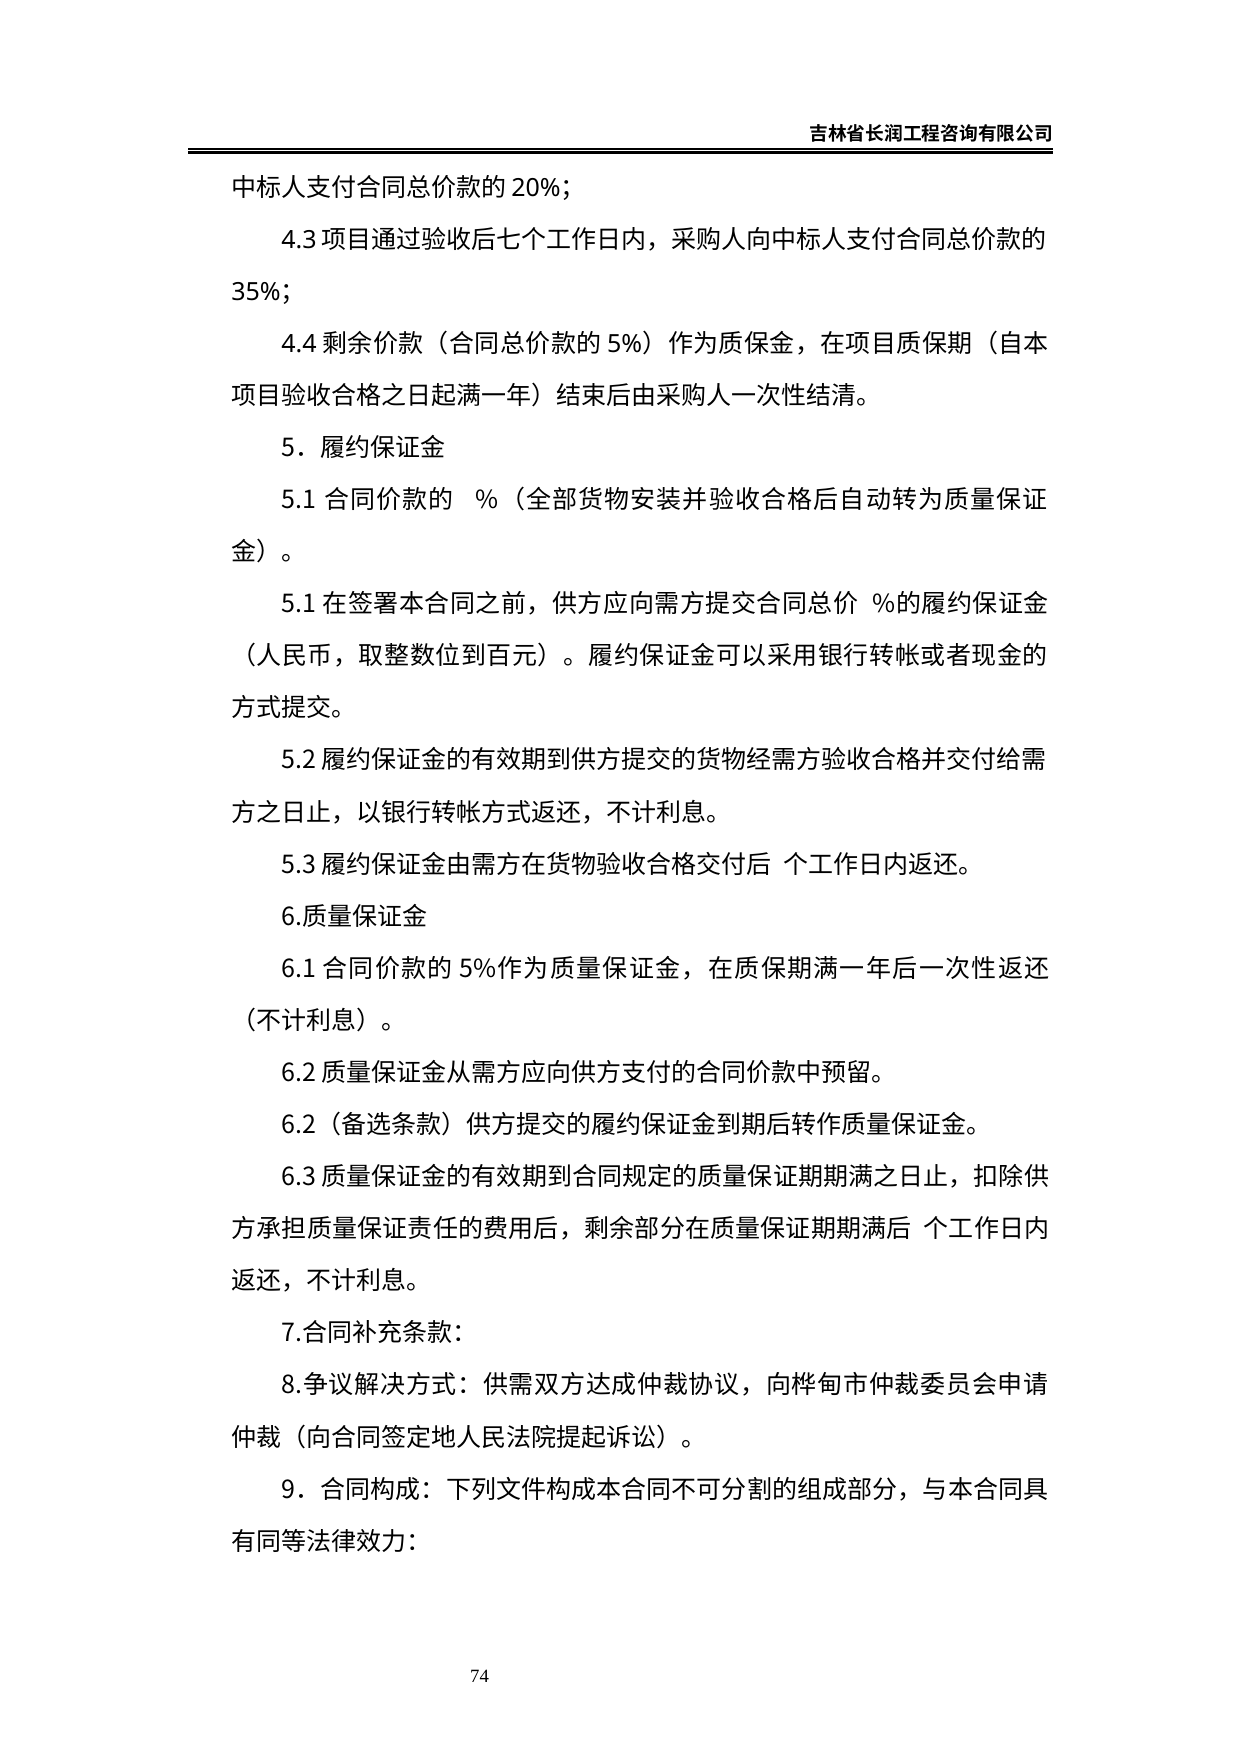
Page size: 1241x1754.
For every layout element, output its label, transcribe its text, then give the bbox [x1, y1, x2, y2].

text 5.1 合同价款的 %（全部货物安装并验收合格后自动转为质量保证金）。 [231, 467, 1049, 571]
text 6.2质量保证金从需方应向供方支付的合同价款中预留。 [231, 1040, 1049, 1092]
text 4.4剩余价款（合同总价款的5%）作为质保金，在项目质保期（自本项目验收合格之日起满一年）结束后由采购人一次性结清。 [231, 311, 1049, 415]
text 6.2（备选条款）供方提交的履约保证金到期后转作质量保证金。 [231, 1092, 1049, 1144]
text 9．合同构成：下列文件构成本合同不可分割的组成部分，与本合同具有同等法律效力： [231, 1456, 1049, 1561]
text 6.质量保证金 [231, 883, 1049, 936]
text 5.3 履约保证金由需方在货物验收合格交付后 个工作日内返还。 [231, 831, 1049, 883]
text 5.1 在签署本合同之前，供方应向需方提交合同总价 %的履约保证金（人民币，取整数位到百元）。履约保证金可以采用银行转帐或者现金的方式提交。 [231, 571, 1049, 727]
text 6.1合同价款的5%作为质量保证金，在质保期满一年后一次性返还（不计利息）。 [231, 936, 1049, 1040]
text 5．履约保证金 [231, 415, 1049, 467]
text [231, 154, 1049, 206]
text 8.争议解决方式：供需双方达成仲裁协议，向桦甸市仲裁委员会申请仲裁（向合同签定地人民法院提起诉讼）。 [231, 1352, 1049, 1456]
text 7.合同补充条款： [231, 1300, 1049, 1352]
text 5.2 履约保证金的有效期到供方提交的货物经需方验收合格并交付给需方之日止，以银行转帐方式返还，不计利息。 [231, 727, 1049, 831]
text 6.3质量保证金的有效期到合同规定的质量保证期期满之日止，扣除供方承担质量保证责任的费用后，剩余部分在质量保证期期满后 个工作日内返还，不计利息。 [231, 1144, 1049, 1300]
text 4.3项目通过验收后七个工作日内，采购人向中标人支付合同总价款的35%； [231, 206, 1049, 311]
